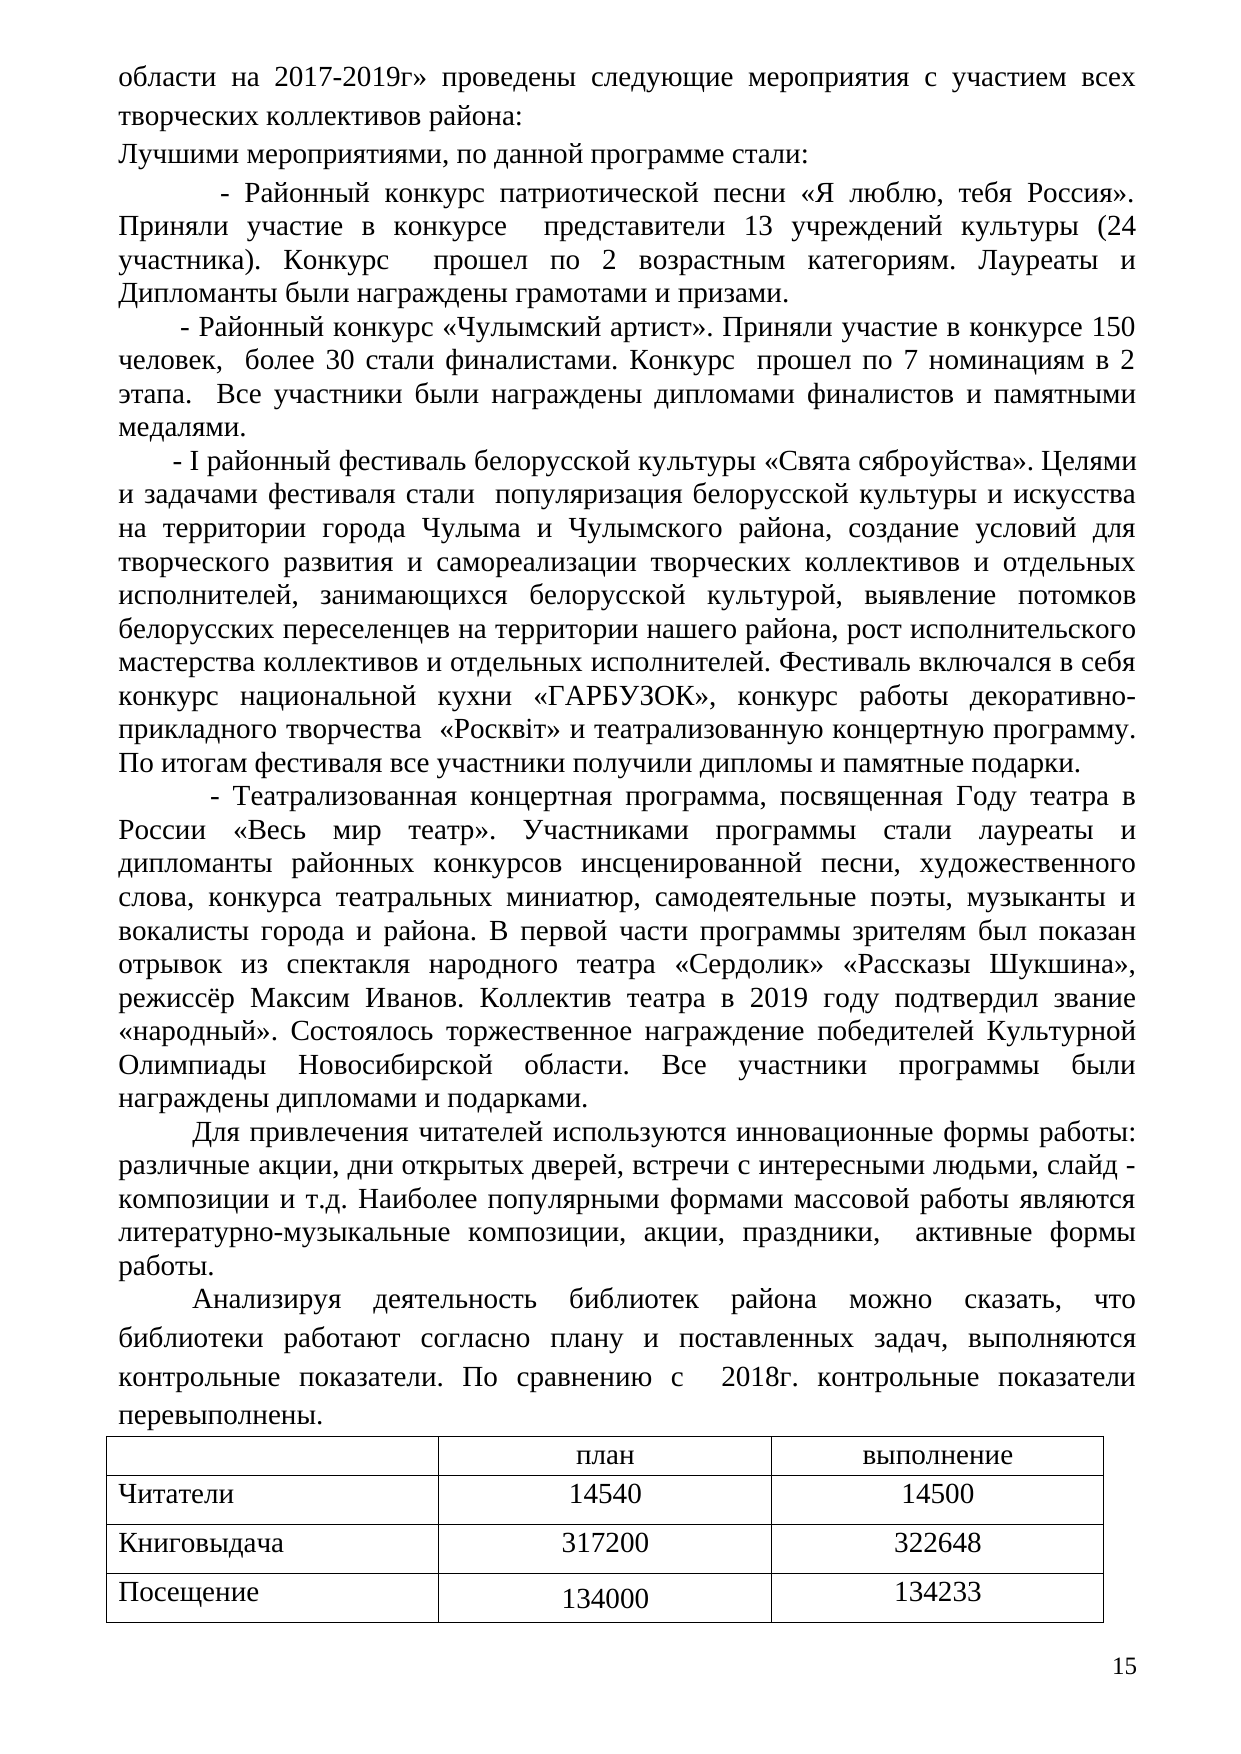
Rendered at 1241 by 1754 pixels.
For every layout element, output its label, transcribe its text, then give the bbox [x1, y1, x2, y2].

text Лучшими мероприятиями, по данной программе стали: [118, 136, 1137, 170]
table_cell 134000 [439, 1574, 771, 1622]
table_cell Книговыдача [107, 1525, 438, 1573]
table_cell 134233 [772, 1574, 1103, 1622]
table_cell Посещение [107, 1574, 438, 1622]
table_cell 14500 [772, 1476, 1103, 1524]
text - Районный конкурс патриотической песни «Я люблю, тебя Россия». Приняли участие в конкурсе представители 13 учреждений культуры (24 участника). Конкурс прошел по 2 возрастным категориям. Лауреаты и Дипломанты были награждены грамотами и призами. [118, 175, 1137, 309]
text - Районный конкурс «Чулымский артист». Приняли участие в конкурсе 150 человек, более 30 стали финалистами. Конкурс прошел по 7 номинациям в 2 этапа. Все участники были награждены дипломами финалистов и памятными медалями. [118, 309, 1137, 443]
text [118, 59, 1137, 131]
text Для привлечения читателей используются инновационные формы работы: различные акции, дни открытых дверей, встречи с интересными людьми, слайд - композиции и т.д. Наиболее популярными формами массовой работы являются литературно-музыкальные композиции, акции, праздники, активные формы работы. [118, 1114, 1137, 1282]
table_cell Читатели [107, 1476, 438, 1524]
table_cell 14540 [439, 1476, 771, 1524]
table_cell 322648 [772, 1525, 1103, 1573]
table_header выполнение [772, 1437, 1103, 1475]
table_cell 317200 [439, 1525, 771, 1573]
table_header [107, 1437, 438, 1475]
text Анализируя деятельность библиотек района можно сказать, что библиотеки работают согласно плану и поставленных задач, выполняются контрольные показатели. По сравнению с 2018г. контрольные показатели перевыполнены. [118, 1282, 1137, 1431]
table_header план [439, 1437, 771, 1475]
text - Театрализованная концертная программа, посвященная Году театра в России «Весь мир театр». Участниками программы стали лауреаты и дипломанты районных конкурсов инсценированной песни, художественного слова, конкурса театральных миниатюр, самодеятельные поэты, музыканты и вокалисты города и района. В первой части программы зрителям был показан отрывок из спектакля народного театра «Сердолик» «Рассказы Шукшина», режиссёр Максим Иванов. Коллектив театра в 2019 году подтвердил звание «народный». Состоялось торжественное награждение победителей Культурной Олимпиады Новосибирской области. Все участники программы были награждены дипломами и подарками. [118, 778, 1137, 1114]
text - I районный фестиваль белорусской культуры «Свята сяброyйства». Целями и задачами фестиваля стали популяризация белорусской культуры и искусства на территории города Чулыма и Чулымского района, создание условий для творческого развития и самореализации творческих коллективов и отдельных исполнителей, занимающихся белорусской культурой, выявление потомков белорусских переселенцев на территории нашего района, рост исполнительского мастерства коллективов и отдельных исполнителей. Фестиваль включался в себя конкурс национальной кухни «ГАРБУЗОК», конкурс работы декоративно-прикладного творчества «Росквiт» и театрализованную концертную программу. По итогам фестиваля все участники получили дипломы и памятные подарки. [118, 443, 1137, 778]
